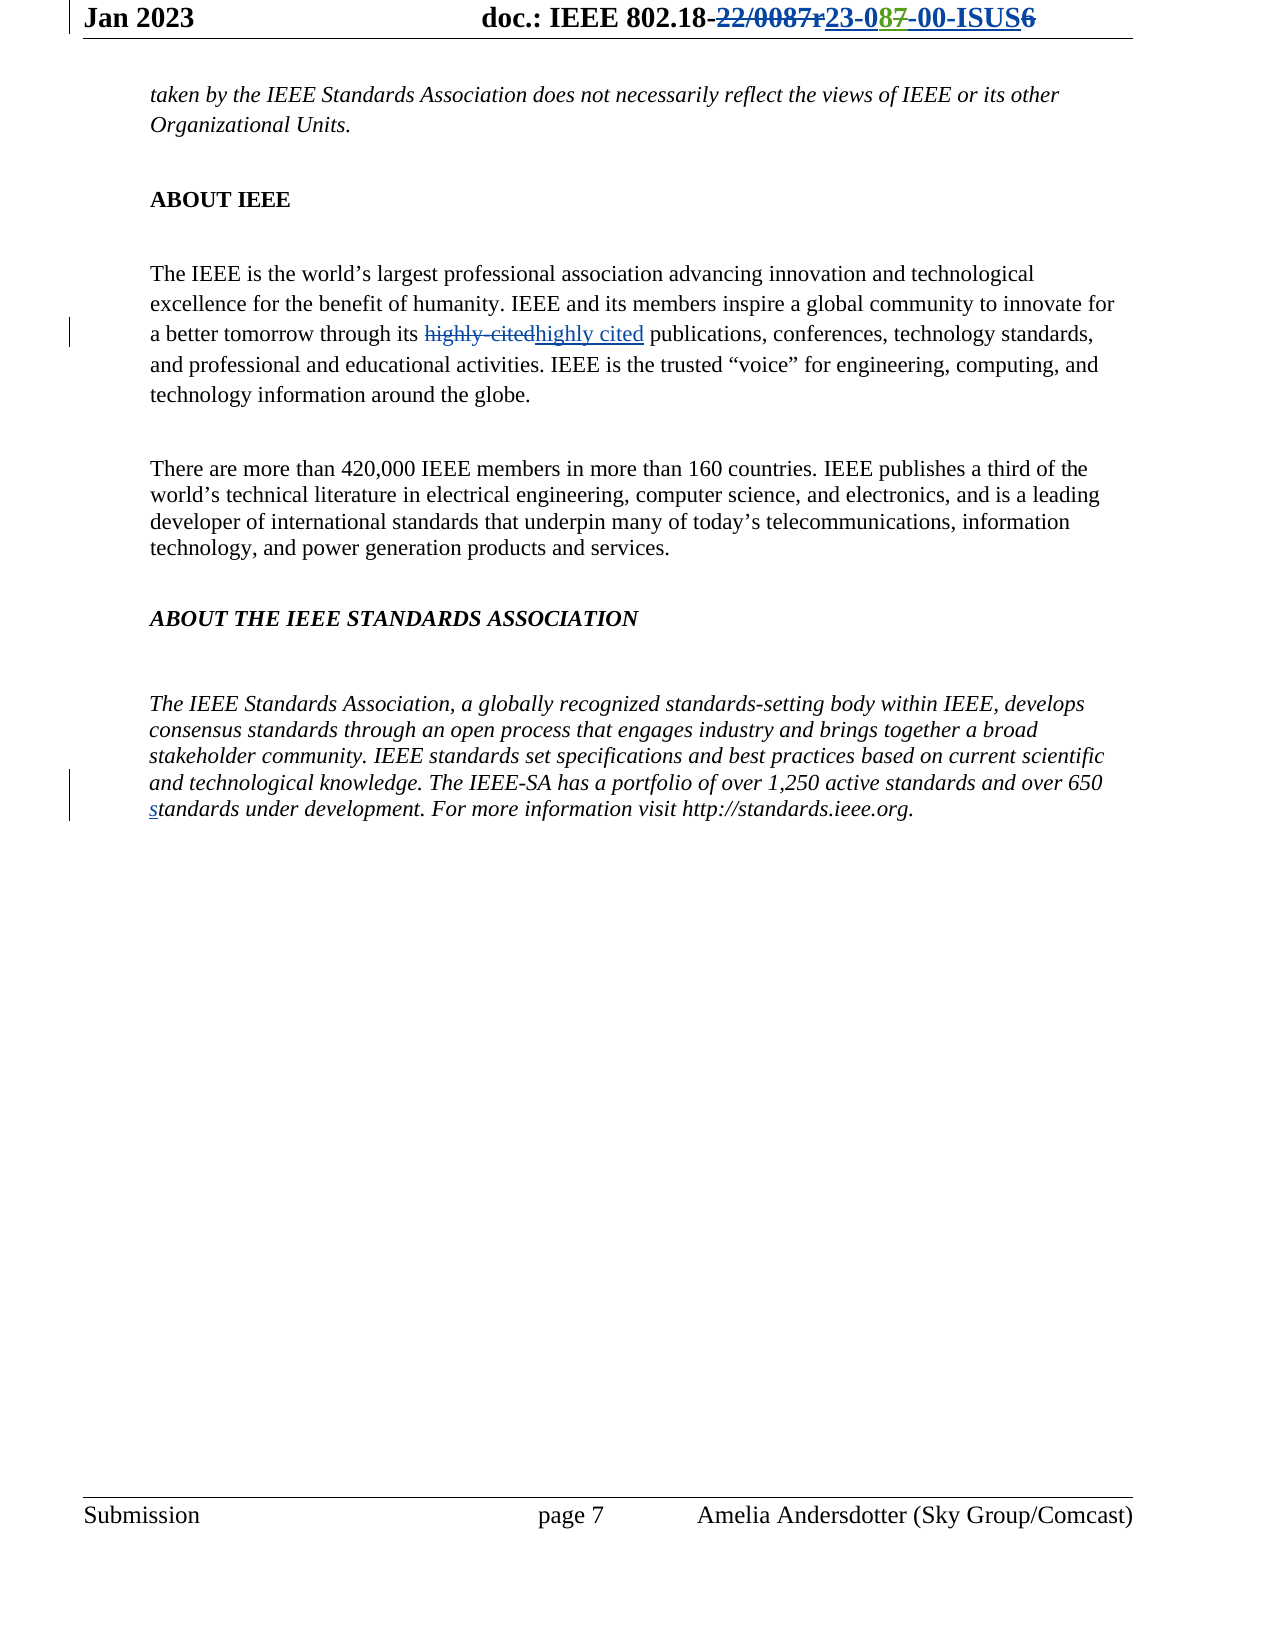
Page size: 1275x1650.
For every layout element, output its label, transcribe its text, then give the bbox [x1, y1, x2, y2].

text ABOUT THE IEEE STANDARDS ASSOCIATION [150, 605, 1133, 631]
text ABOUT IEEE [150, 186, 1133, 212]
text The IEEE is the world’s largest professional association advancing innovation and technological excellence for the benefit of humanity. IEEE and its members inspire a global community to innovate for a better tomorrow through its publications, conferences, technology standards, and professional and educational activities. IEEE is the trusted “voice” for engineering, computing, and technology information around the globe. [150, 260, 1122, 407]
text There are more than 420,000 IEEE members in more than 160 countries. IEEE publishes a third of the world’s technical literature in electrical engineering, computer science, and electronics, and is a leading developer of international standards that underpin many of today’s telecommunications, information technology, and power generation products and services. [150, 455, 1133, 561]
text The IEEE Standards Association, a globally recognized standards-setting body within IEEE, develops consensus standards through an open process that engages industry and brings together a broad stakeholder community. IEEE standards set specifications and best practices based on current scientific and technological knowledge. The IEEE-SA has a portfolio of over 1,250 active standards and over 650 tandards under development. For more information visit http://standards.ieee.org. [149, 690, 1133, 821]
